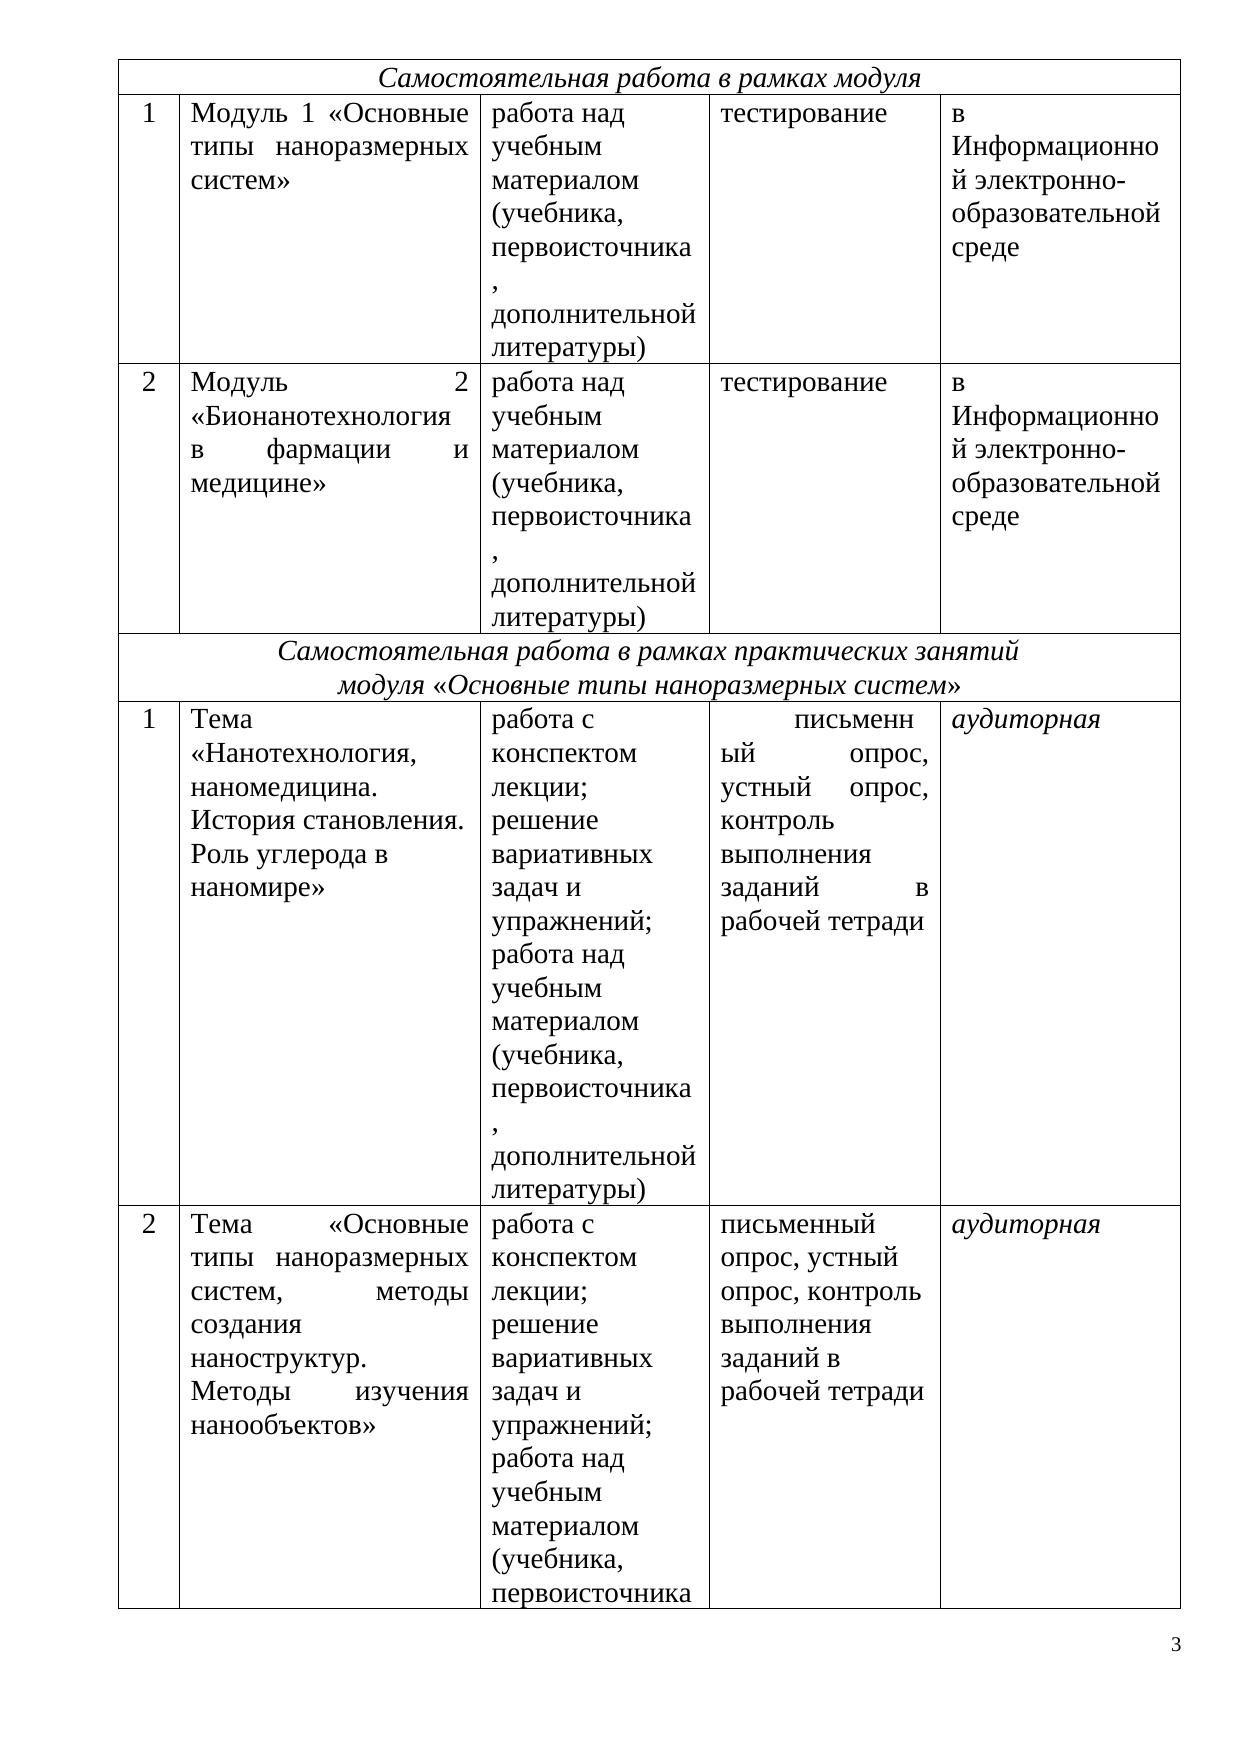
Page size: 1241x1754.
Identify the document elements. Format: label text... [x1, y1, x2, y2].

table_cell Самостоятельная работа в рамках модуля [119, 60, 1180, 94]
table_cell аудиторная [941, 1206, 1180, 1608]
table_cell тестирование [710, 95, 940, 363]
table_cell в Информационной электронно-образовательной среде [941, 364, 1180, 632]
table_cell Самостоятельная работа в рамках практических занятий модуля «Основные типы наноразмерных систем» [119, 634, 1180, 701]
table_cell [481, 1206, 709, 1608]
table_cell 2 [119, 1206, 179, 1608]
table_cell Тема «Нанотехнология, наномедицина. История становления. Роль углерода в наномире» [180, 702, 480, 1205]
table_cell тестирование [710, 364, 940, 632]
table_cell Модуль 1 «Основные типы наноразмерных систем» [180, 95, 480, 363]
table_cell работа над учебным материалом (учебника, первоисточника, дополнительной литературы) [481, 95, 709, 363]
table_cell 1 [119, 95, 179, 363]
table_cell работа над учебным материалом (учебника, первоисточника, дополнительной литературы) [481, 364, 709, 632]
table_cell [180, 1206, 480, 1608]
table_cell письменный опрос, устный опрос, контроль выполнения заданий в рабочей тетради [710, 702, 940, 1205]
table_cell Модуль 2 «Бионанотехнология в фармации и медицине» [180, 364, 480, 632]
table_cell аудиторная [941, 702, 1180, 1205]
table_cell в Информационной электронно-образовательной среде [941, 95, 1180, 363]
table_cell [710, 1206, 940, 1608]
table_cell 2 [119, 364, 179, 632]
table_cell 1 [119, 702, 179, 1205]
